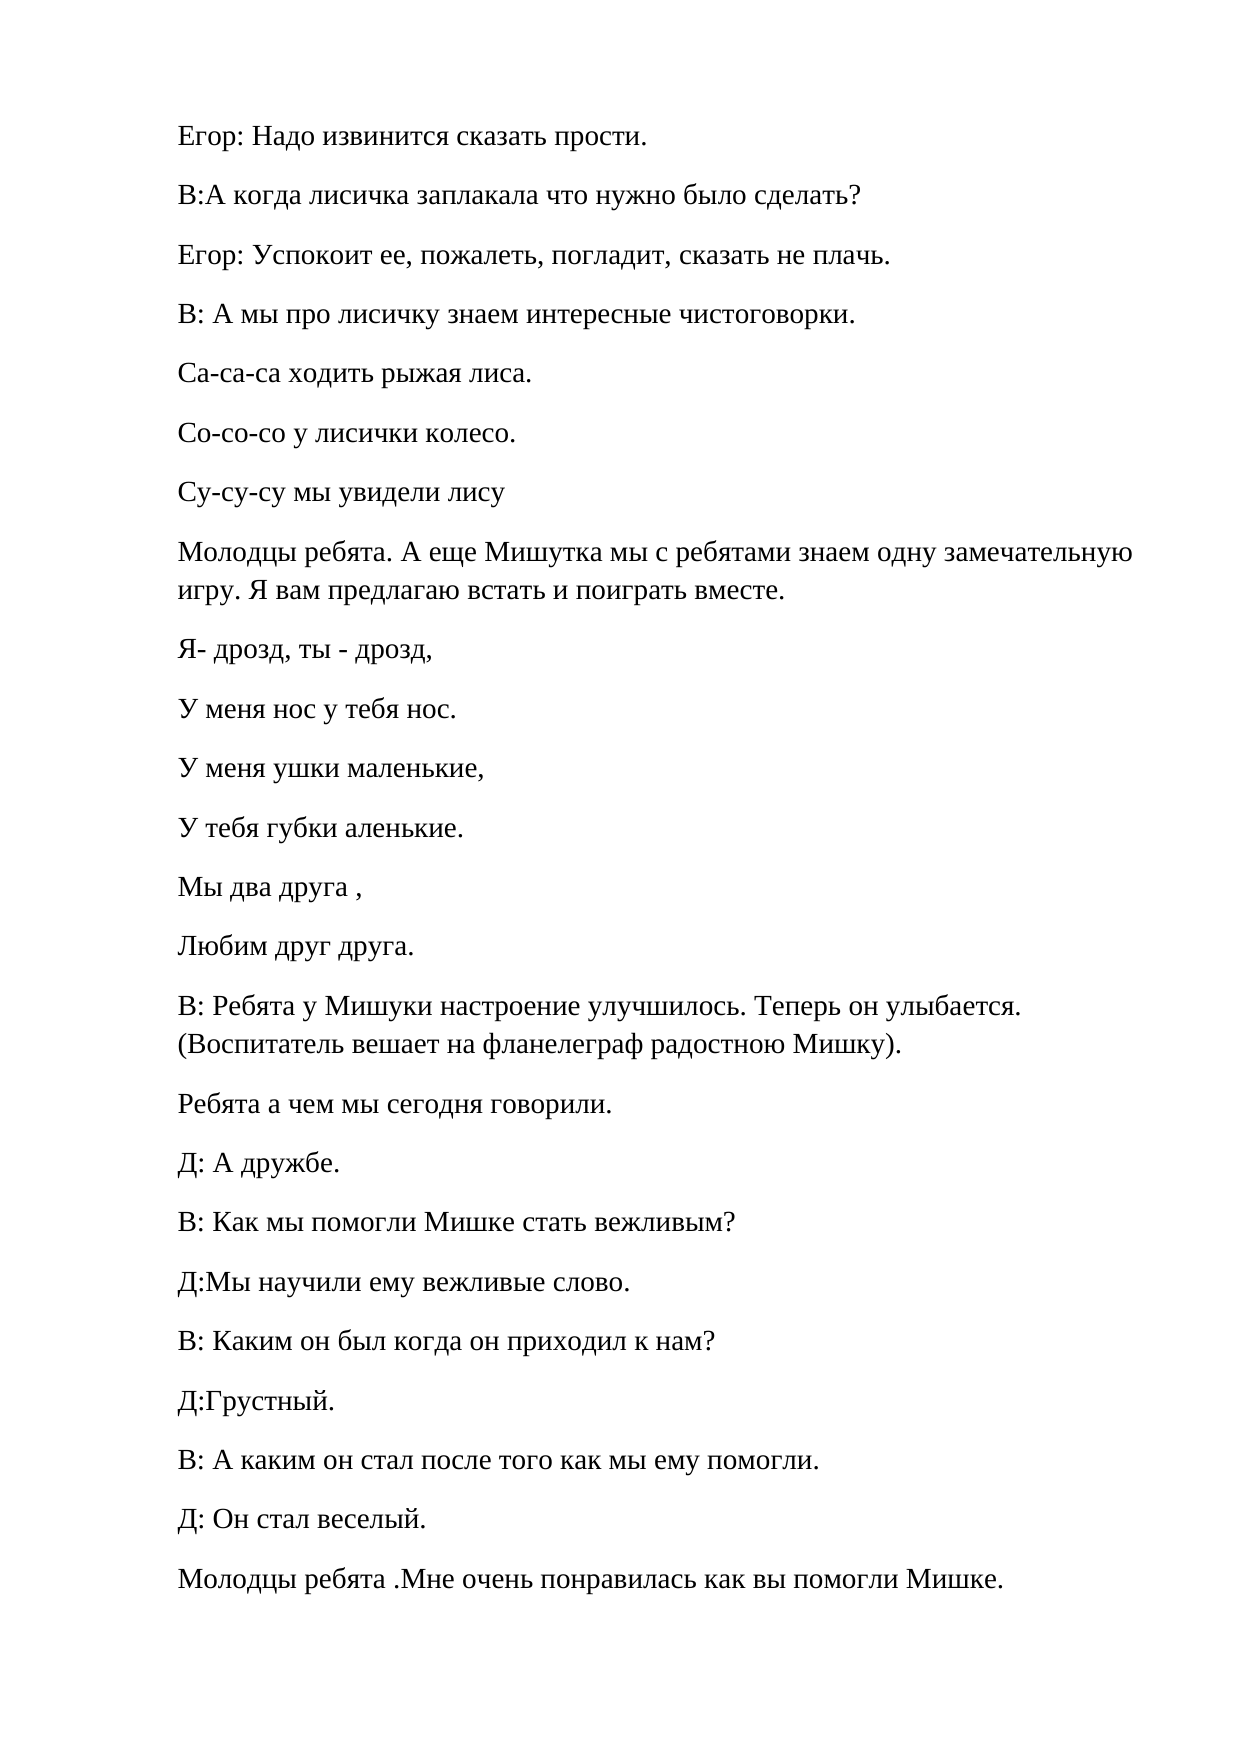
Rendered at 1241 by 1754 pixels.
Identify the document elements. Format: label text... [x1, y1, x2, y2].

text Су-су-су мы увидели лису [177, 474, 1152, 508]
text В: А мы про лисичку знаем интересные чистоговорки. [177, 296, 1152, 330]
text У тебя губки аленькие. [177, 810, 1152, 843]
text Д: Он стал веселый. [177, 1501, 1152, 1535]
text В: Каким он был когда он приходил к нам? [177, 1323, 1152, 1357]
text Я- дрозд, ты - дрозд, [177, 632, 1152, 665]
text Ребята а чем мы сегодня говорили. [177, 1086, 1152, 1119]
text Д: А дружбе. [177, 1145, 1152, 1179]
text Со-со-со у лисички колесо. [177, 415, 1152, 448]
text Егор: Надо извинится сказать прости. [177, 118, 1152, 152]
text Егор: Успокоит ее, пожалеть, погладит, сказать не плачь. [177, 237, 1152, 270]
text Молодцы ребята. А еще Мишутка мы с ребятами знаем одну замечательную игру. Я вам предлагаю встать и поиграть вместе. [177, 534, 1152, 606]
text У меня нос у тебя нос. [177, 691, 1152, 724]
text В: Ребята у Мишуки настроение улучшилось. Теперь он улыбается. (Воспитатель вешает на фланелеграф радостною Мишку). [177, 988, 1152, 1060]
text Д:Мы научили ему вежливые слово. [177, 1264, 1152, 1297]
text Любим друг друга. [177, 928, 1152, 962]
text В: Как мы помогли Мишке стать вежливым? [177, 1204, 1152, 1238]
text Мы два друга , [177, 869, 1152, 903]
text Д:Грустный. [177, 1383, 1152, 1416]
text В:А когда лисичка заплакала что нужно было сделать? [177, 177, 1152, 211]
text В: А каким он стал после того как мы ему помогли. [177, 1442, 1152, 1476]
text У меня ушки маленькие, [177, 750, 1152, 784]
text Са-са-са ходить рыжая лиса. [177, 356, 1152, 389]
text Молодцы ребята .Мне очень понравилась как вы помогли Мишке. [177, 1561, 1152, 1594]
